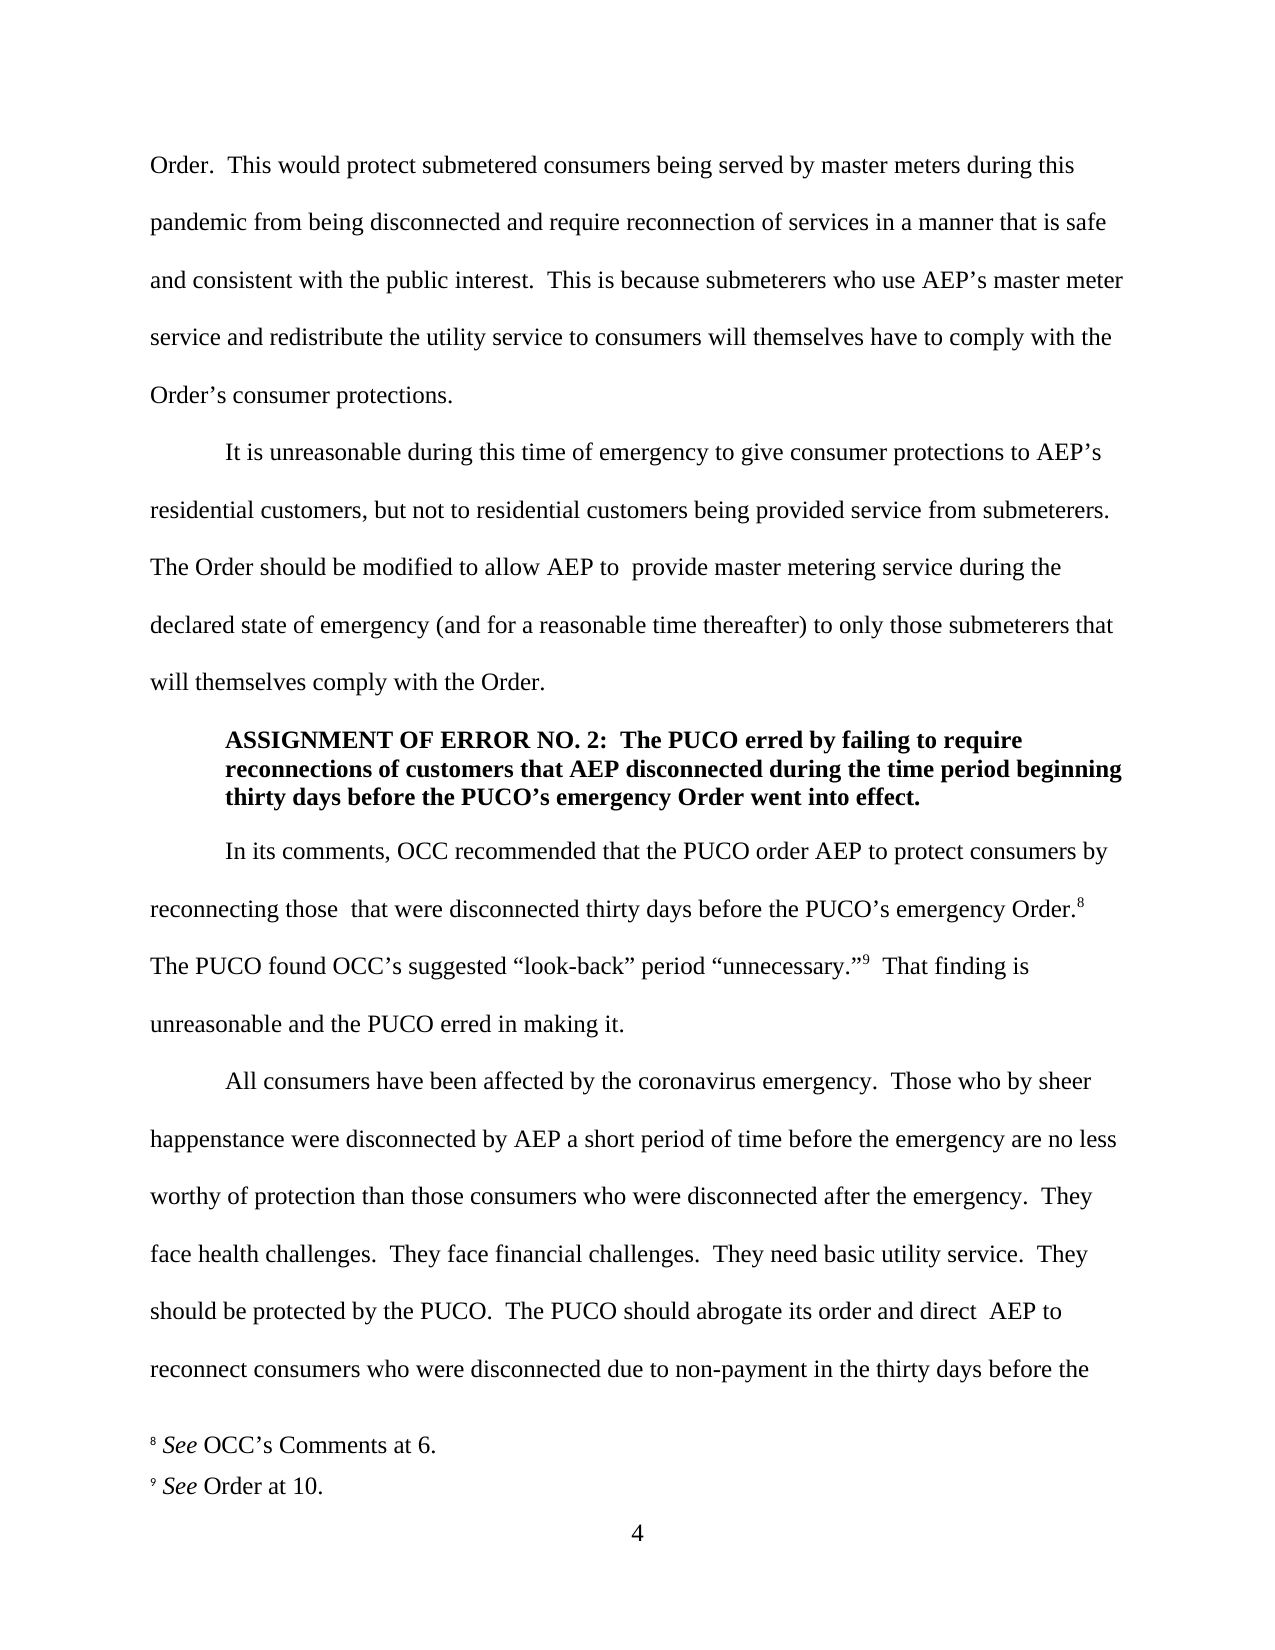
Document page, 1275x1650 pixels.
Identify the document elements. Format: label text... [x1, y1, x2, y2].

text In its comments, OCC recommended that the PUCO order AEP to protect consumers by reconnecting those that were disconnected thirty days before the PUCO’s emergency Order. The PUCO found OCC’s suggested “look-back” period “unnecessary.” That finding is unreasonable and the PUCO erred in making it. [150, 836, 1125, 1037]
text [150, 150, 1125, 696]
subtitle ASSIGNMENT OF ERROR NO. 2: The PUCO erred by failing to require reconnections of customers that AEP disconnected during the time period beginning thirty days before the PUCO’s emergency Order went into effect. [225, 725, 1125, 811]
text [150, 1066, 1125, 1382]
